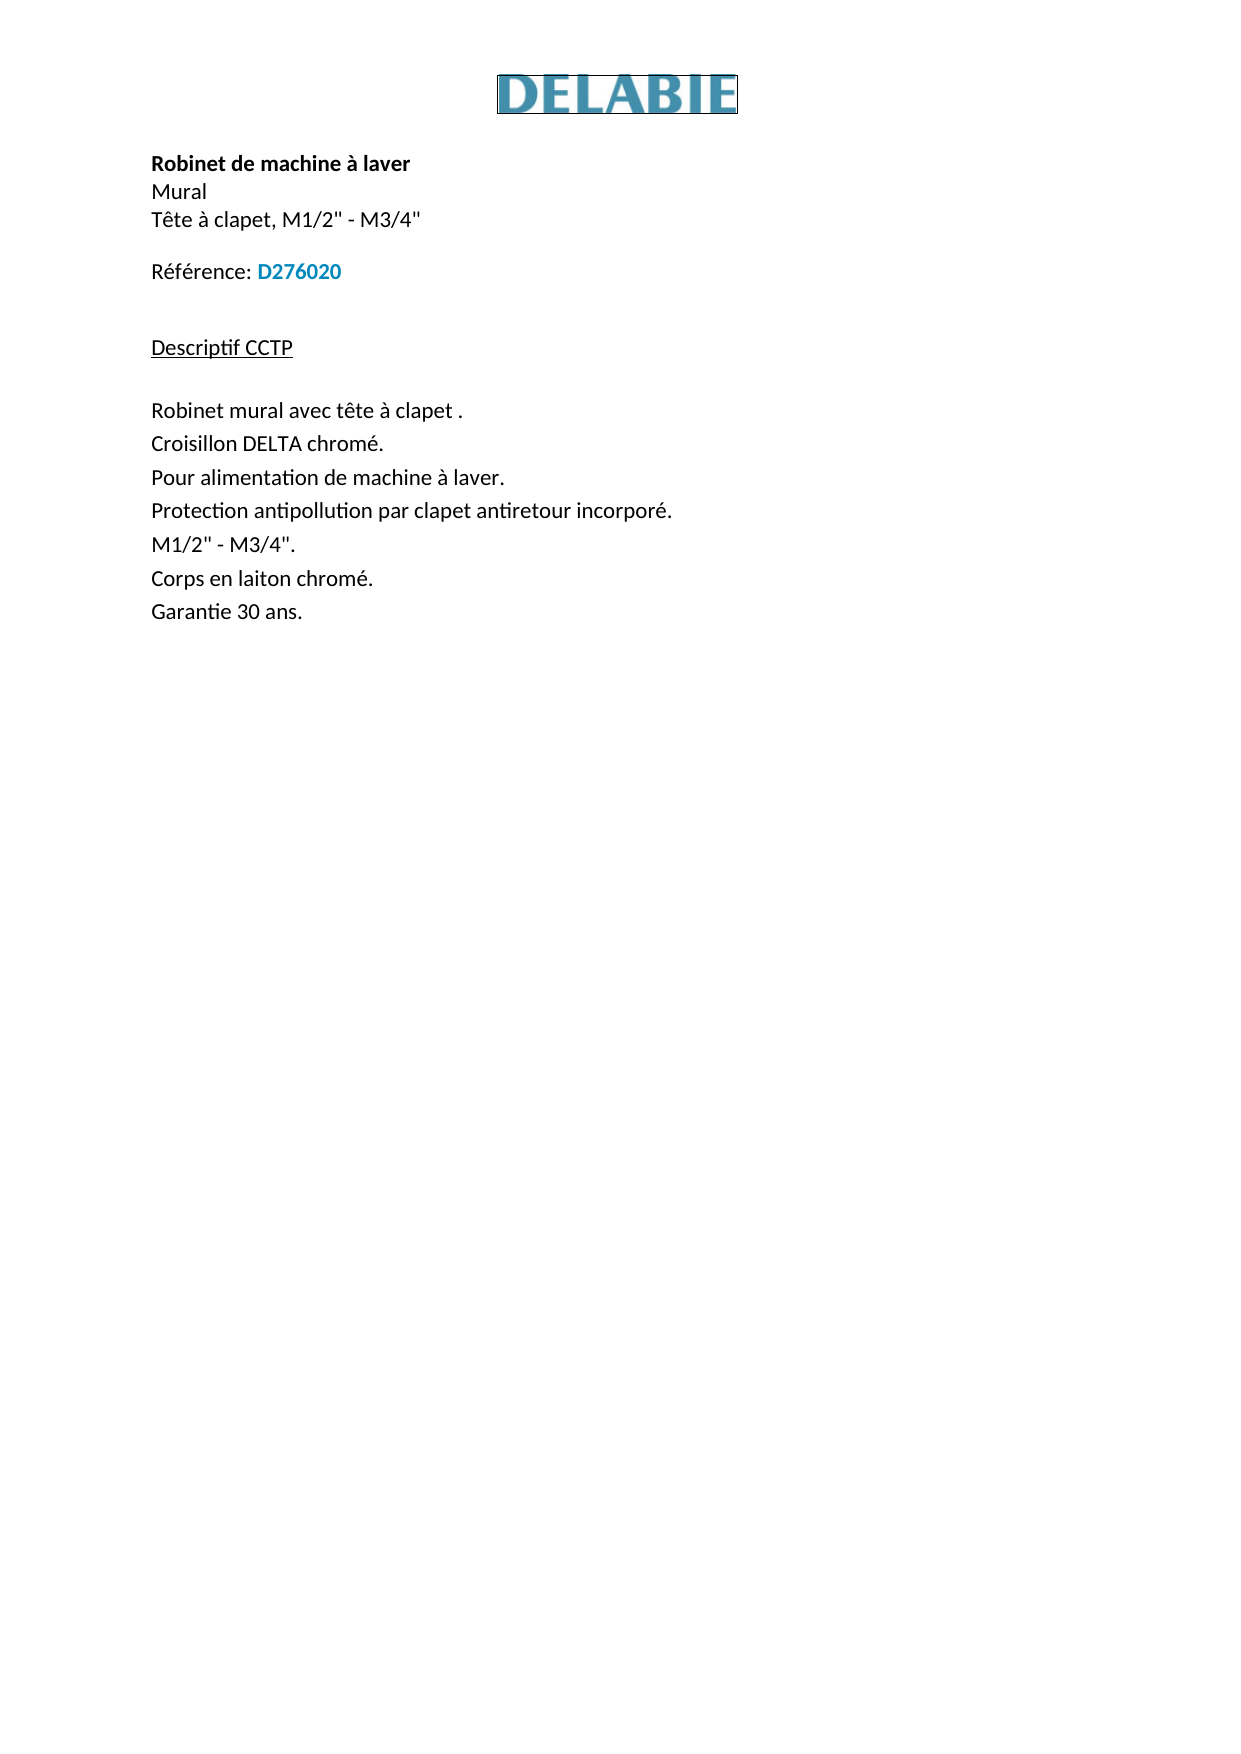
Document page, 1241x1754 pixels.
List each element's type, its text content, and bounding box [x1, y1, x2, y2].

text Mural [151, 177, 1084, 205]
text Robinet de machine à laver [151, 149, 1084, 177]
text Pour alimentation de machine à laver. [151, 463, 1084, 491]
text Référence: D276020 [151, 257, 1084, 285]
text Descriptif CCTP [151, 333, 1084, 361]
text Corps en laiton chromé. [151, 564, 1084, 592]
text Garantie 30 ans. [151, 597, 1084, 625]
text Robinet mural avec tête à clapet . [151, 396, 1084, 424]
text Protection antipollution par clapet antiretour incorporé. [151, 497, 1084, 525]
text Tête à clapet, M1/2" - M3/4" [151, 205, 1084, 233]
text Croisillon DELTA chromé. [151, 429, 1084, 458]
text M1/2" - M3/4". [151, 530, 1084, 558]
picture [498, 76, 737, 113]
